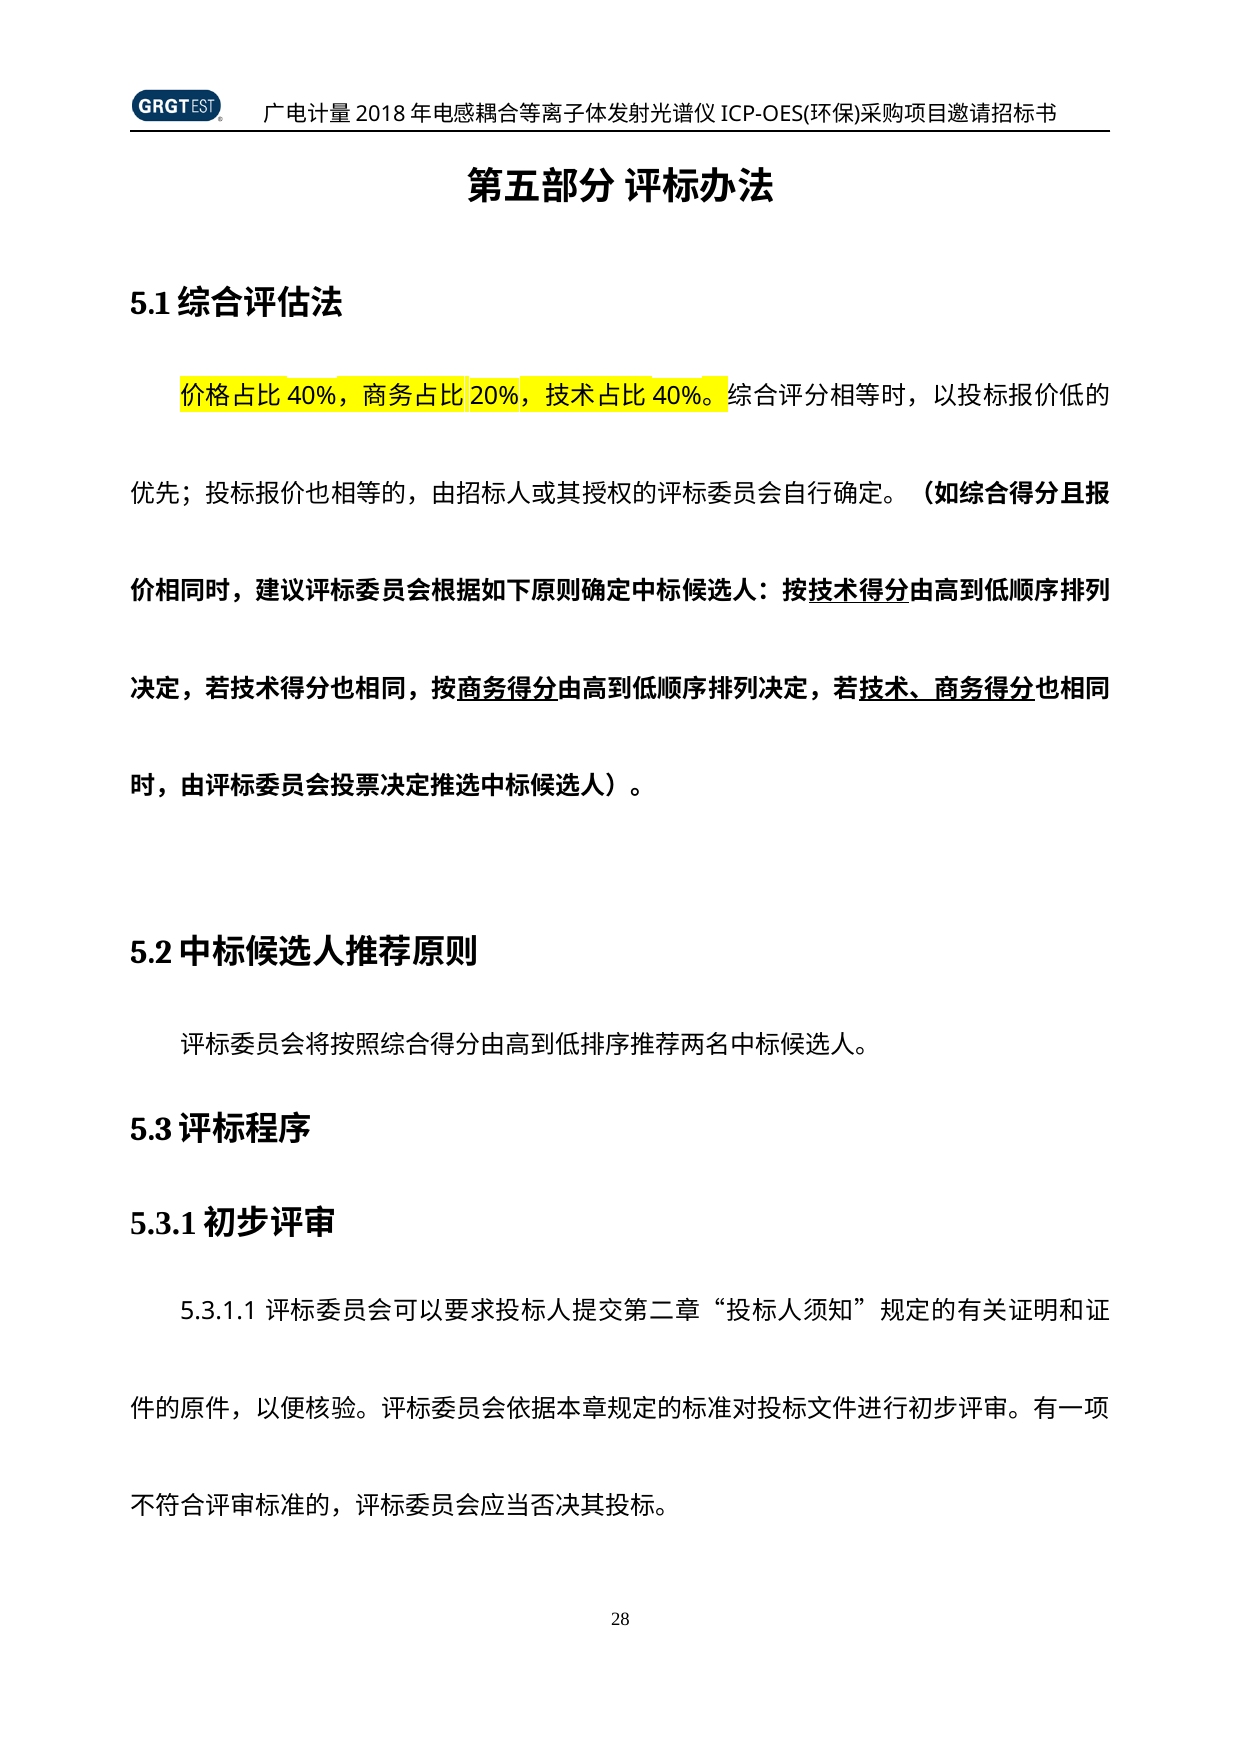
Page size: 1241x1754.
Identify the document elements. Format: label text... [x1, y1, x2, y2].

subtitle 5.1综合评估法 [130, 267, 1110, 332]
subtitle 5.3评标程序 [130, 1093, 1110, 1158]
subtitle 5.2中标候选人推荐原则 [130, 916, 1110, 981]
subtitle 第五部分 评标办法 [130, 151, 1110, 216]
text 5.3.1.1 评标委员会可以要求投标人提交第二章“投标人须知”规定的有关证明和证件的原件，以便核验。评标委员会依据本章规定的标准对投标文件进行初步评审。有一项不符合评审标准的，评标委员会应当否决其投标。 [130, 1276, 1110, 1536]
picture [129, 88, 224, 122]
subtitle 5.3.1初步评审 [130, 1187, 1110, 1252]
text 评标委员会将按照综合得分由高到低排序推荐两名中标候选人。 [130, 1010, 1110, 1075]
text 价格占比40%，商务占比20%，技术占比40%。综合评分相等时，以投标报价低的优先；投标报价也相等的，由招标人或其授权的评标委员会自行确定。（如综合得分且报价相同时，建议评标委员会根据如下原则确定中标候选人：按技术得分由高到低顺序排列决定，若技术得分也相同，按商务得分由高到低顺序排列决定，若技术、商务得分也相同时，由评标委员会投票决定推选中标候选人）。 [130, 361, 1110, 816]
